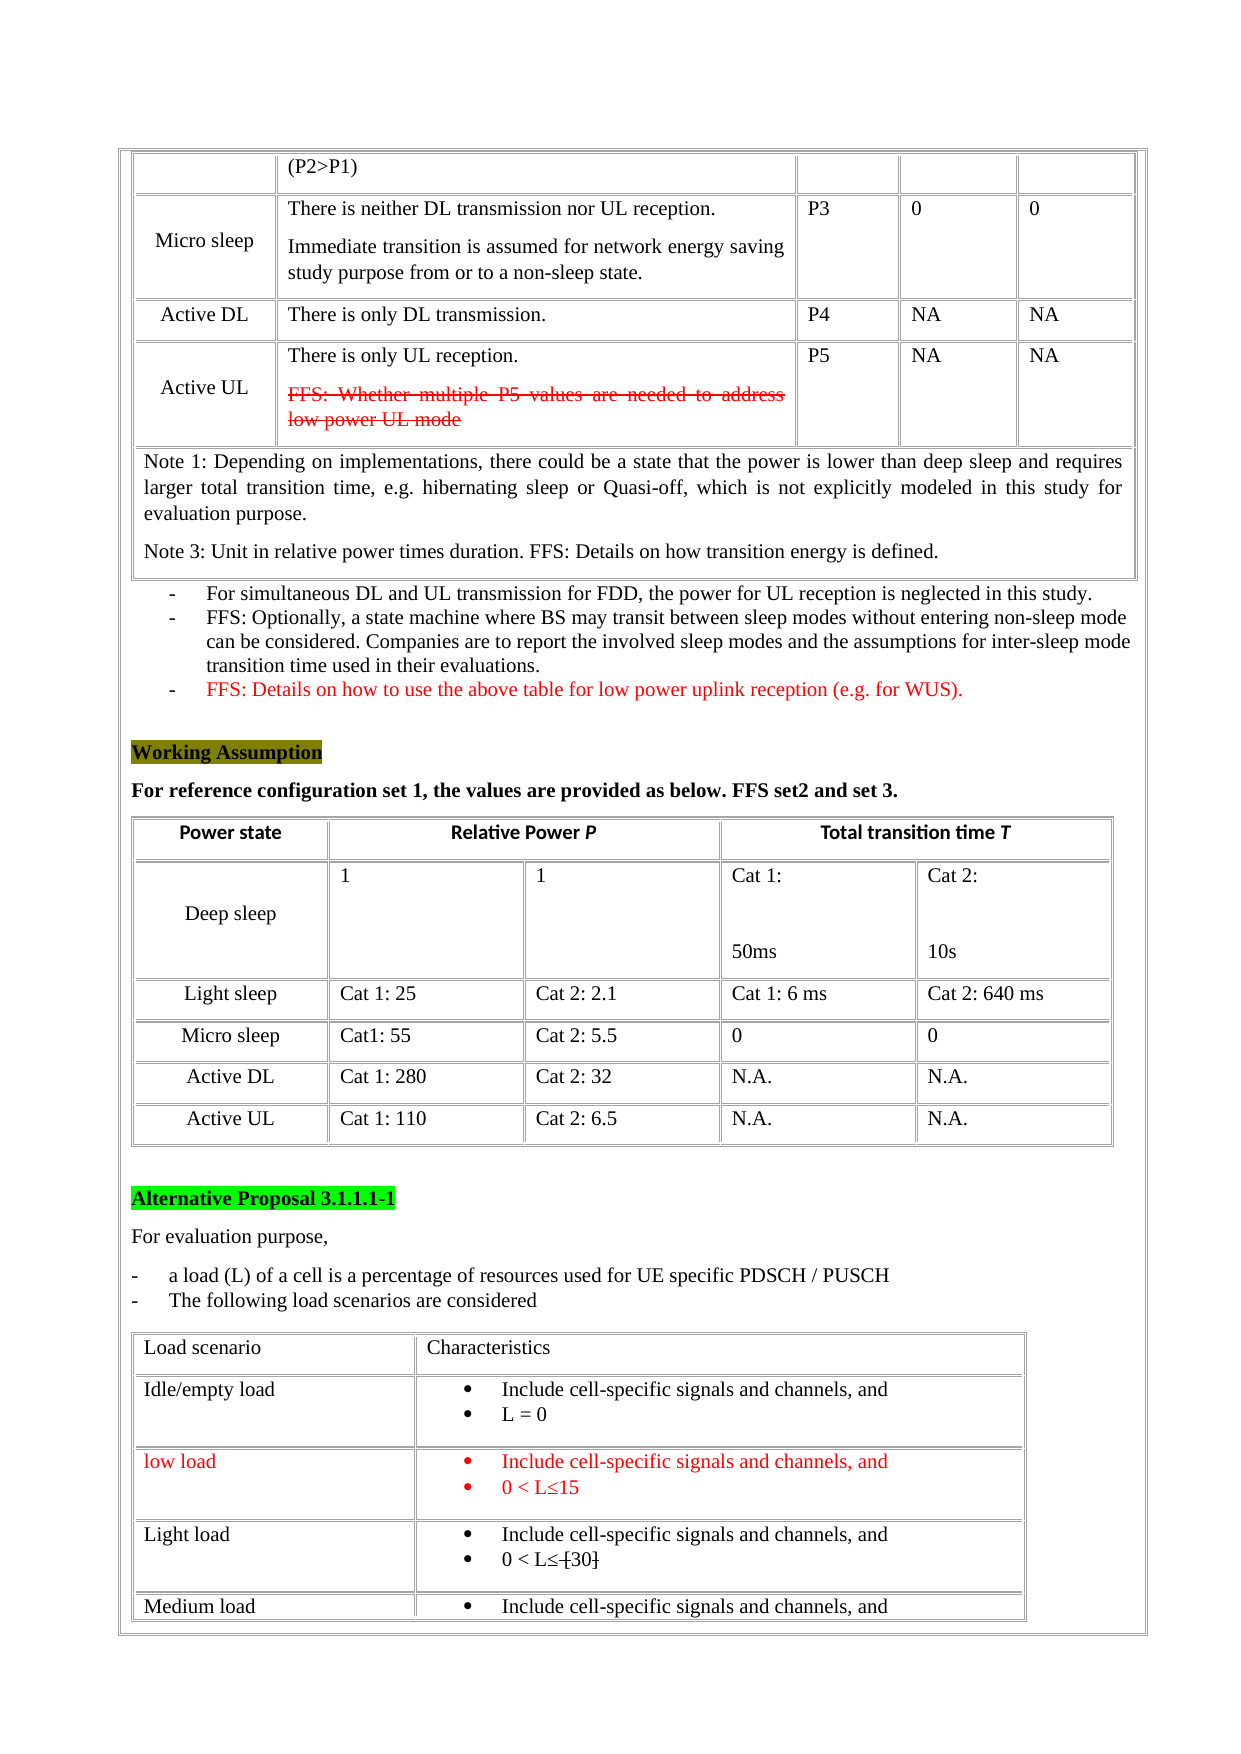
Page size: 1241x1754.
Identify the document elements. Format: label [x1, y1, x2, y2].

table_header [121, 151, 1145, 1633]
